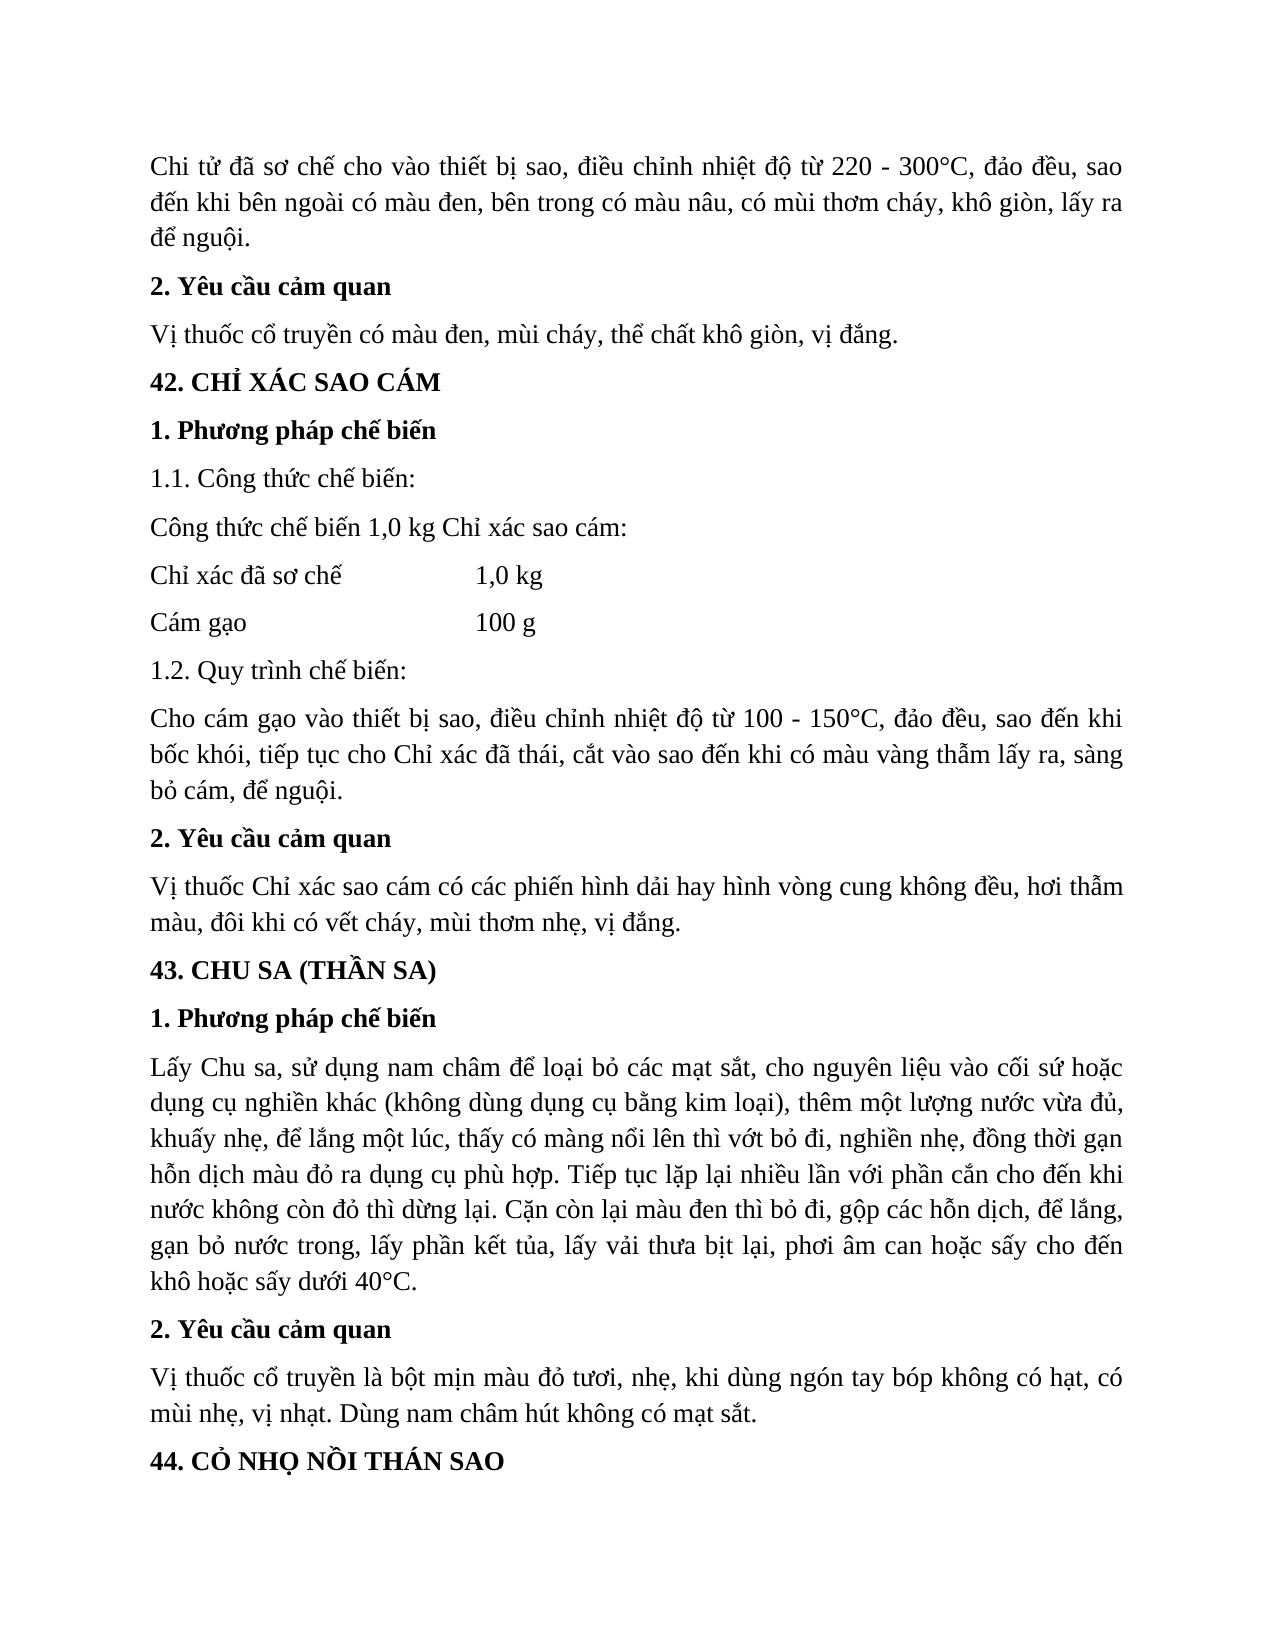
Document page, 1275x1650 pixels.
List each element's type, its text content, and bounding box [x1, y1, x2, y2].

text Vị thuốc cổ truyền có màu đen, mùi cháy, thể chất khô giòn, vị đắng. [150, 318, 1125, 349]
text 44. CỎ NHỌ NỒI THÁN SAO [150, 1445, 1125, 1477]
text 2. Yêu cầu cảm quan [150, 822, 1125, 853]
table_cell 100 g [475, 594, 1125, 642]
text 1. Phương pháp chế biến [150, 1002, 1125, 1033]
text Cho cám gạo vào thiết bị sao, điều chỉnh nhiệt độ từ 100 - 150°C, đảo đều, sao đến khi bốc khói, tiếp tục cho Chỉ xác đã thái, cắt vào sao đến khi có màu vàng thẫm lấy ra, sàng bỏ cám, để nguội. [150, 702, 1125, 805]
text 1.2. Quy trình chế biến: [150, 654, 1125, 685]
text 2. Yêu cầu cảm quan [150, 1313, 1125, 1344]
text Lấy Chu sa, sử dụng nam châm để loại bỏ các mạt sắt, cho nguyên liệu vào cối sứ hoặc dụng cụ nghiền khác (không dùng dụng cụ bằng kim loại), thêm một lượng nước vừa đủ, khuấy nhẹ, để lắng một lúc, thấy có màng nổi lên thì vớt bỏ đi, nghiền nhẹ, đồng thời gạn hỗn dịch màu đỏ ra dụng cụ phù hợp. Tiếp tục lặp lại nhiều lần với phần cắn cho đến khi nước không còn đỏ thì dừng lại. Cặn còn lại màu đen thì bỏ đi, gộp các hỗn dịch, để lắng, gạn bỏ nước trong, lấy phần kết tủa, lấy vải thưa bịt lại, phơi âm can hoặc sấy cho đến khô hoặc sấy dưới 40°C. [150, 1051, 1125, 1296]
text Vị thuốc cổ truyền là bột mịn màu đỏ tươi, nhẹ, khi dùng ngón tay bóp không có hạt, có mùi nhẹ, vị nhạt. Dùng nam châm hút không có mạt sắt. [150, 1361, 1125, 1428]
table_header Chỉ xác đã sơ chế [150, 547, 475, 594]
text Vị thuốc Chỉ xác sao cám có các phiến hình dải hay hình vòng cung không đều, hơi thẫm màu, đôi khi có vết cháy, mùi thơm nhẹ, vị đắng. [150, 870, 1125, 937]
text 43. CHU SA (THẦN SA) [150, 954, 1125, 985]
text 1. Phương pháp chế biến [150, 414, 1125, 446]
text Chi tử đã sơ chế cho vào thiết bị sao, điều chỉnh nhiệt độ từ 220 - 300°C, đảo đều, sao đến khi bên ngoài có màu đen, bên trong có màu nâu, có mùi thơm cháy, khô giòn, lấy ra để nguội. [150, 150, 1125, 253]
text 2. Yêu cầu cảm quan [150, 270, 1125, 301]
text 42. CHỈ XÁC SAO CÁM [150, 366, 1125, 397]
text 1.1. Công thức chế biến: [150, 463, 1125, 494]
table_cell Cám gạo [150, 594, 475, 642]
table_header 1,0 kg [475, 547, 1125, 594]
text Công thức chế biến 1,0 kg Chỉ xác sao cám: [150, 511, 1125, 542]
